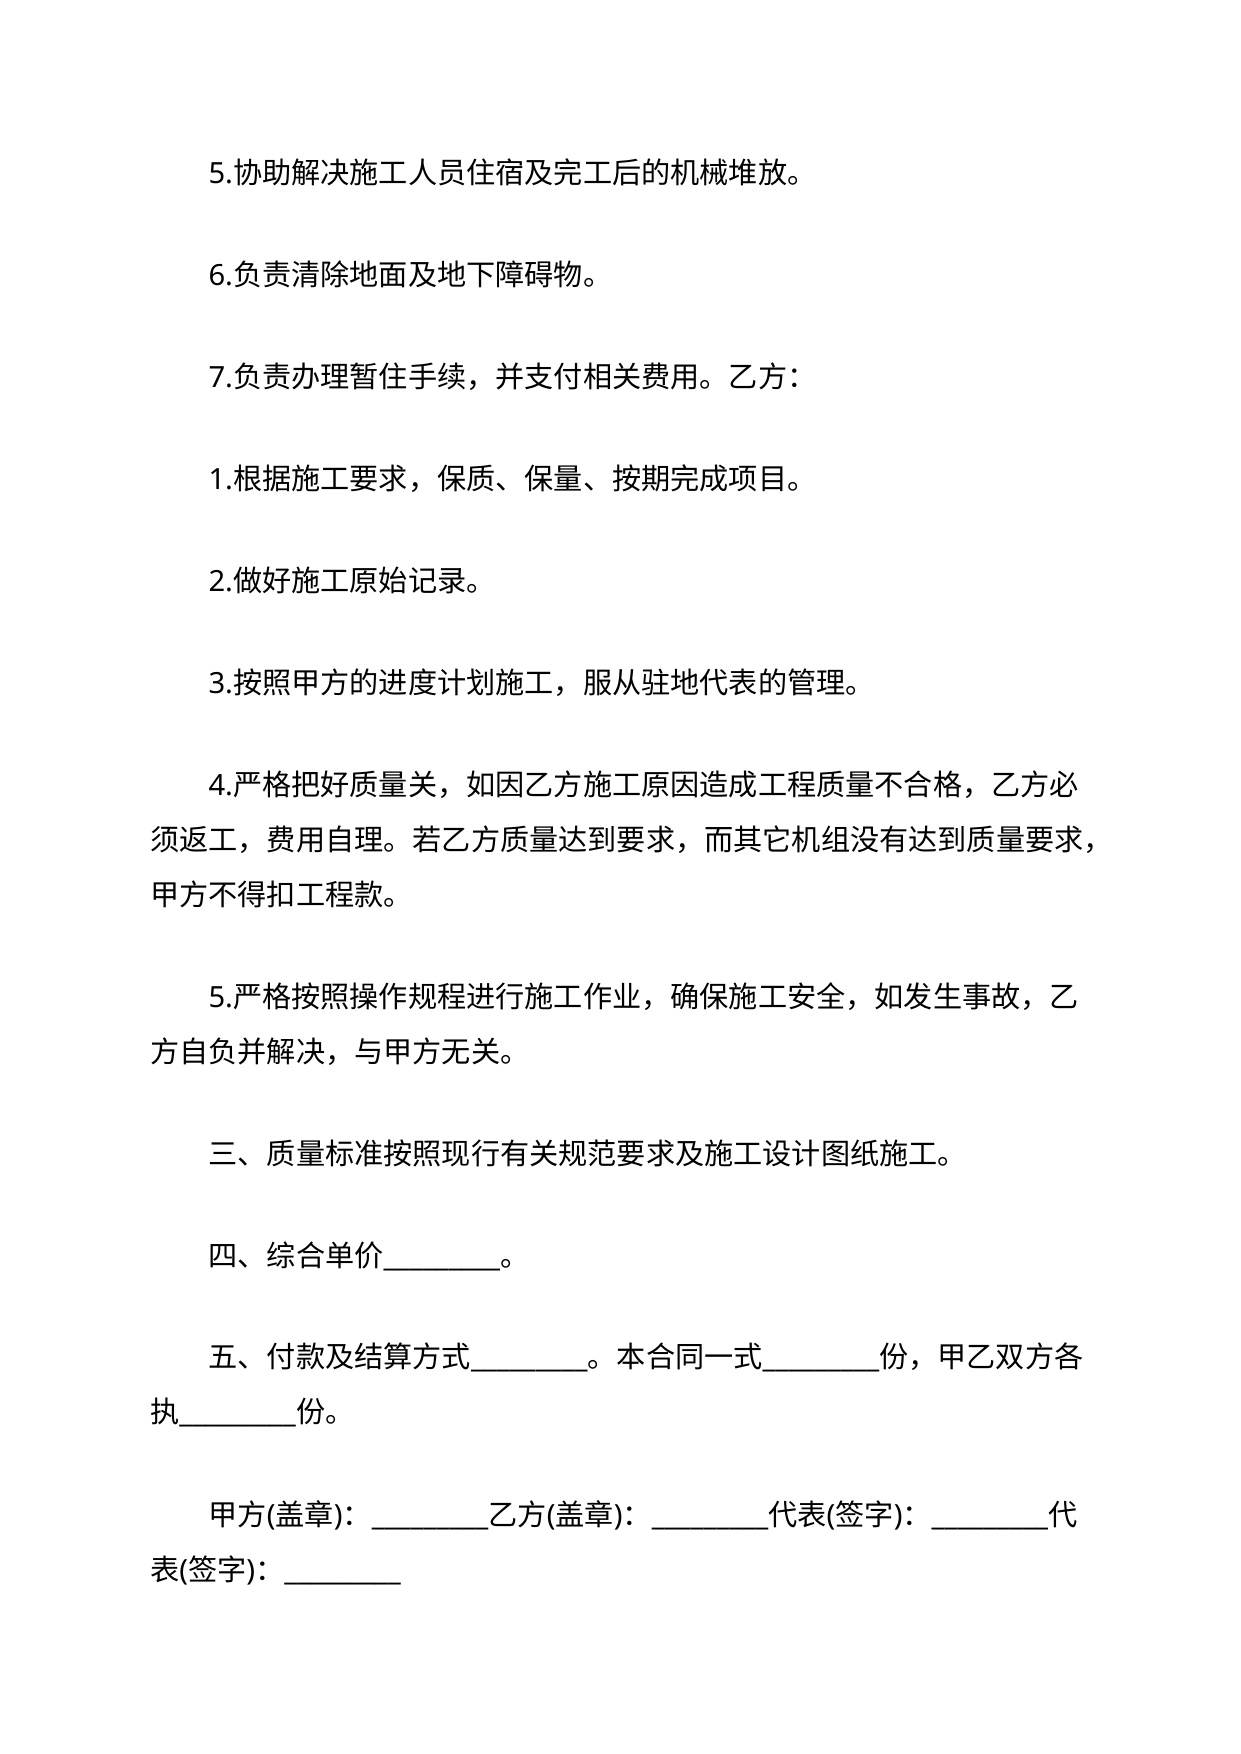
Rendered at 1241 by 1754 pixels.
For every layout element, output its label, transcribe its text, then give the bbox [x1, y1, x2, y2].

text 三、质量标准按照现行有关规范要求及施工设计图纸施工。 [150, 1130, 1090, 1173]
text 2.做好施工原始记录。 [150, 558, 1090, 600]
text 6.负责清除地面及地下障碍物。 [150, 252, 1090, 294]
text 7.负责办理暂住手续，并支付相关费用。乙方： [150, 354, 1090, 396]
text 五、付款及结算方式_________。本合同一式_________份，甲乙双方各执_________份。 [150, 1334, 1090, 1431]
text 5.严格按照操作规程进行施工作业，确保施工安全，如发生事故，乙方自负并解决，与甲方无关。 [150, 973, 1090, 1071]
text 四、综合单价_________。 [150, 1232, 1090, 1274]
text 4.严格把好质量关，如因乙方施工原因造成工程质量不合格，乙方必须返工，费用自理。若乙方质量达到要求，而其它机组没有达到质量要求，甲方不得扣工程款。 [150, 762, 1090, 914]
text 甲方(盖章)：_________乙方(盖章)：_________代表(签字)：_________代表(签字)：_________ [150, 1491, 1090, 1588]
text 1.根据施工要求，保质、保量、按期完成项目。 [150, 456, 1090, 498]
text 5.协助解决施工人员住宿及完工后的机械堆放。 [150, 150, 1090, 192]
text 3.按照甲方的进度计划施工，服从驻地代表的管理。 [150, 660, 1090, 702]
